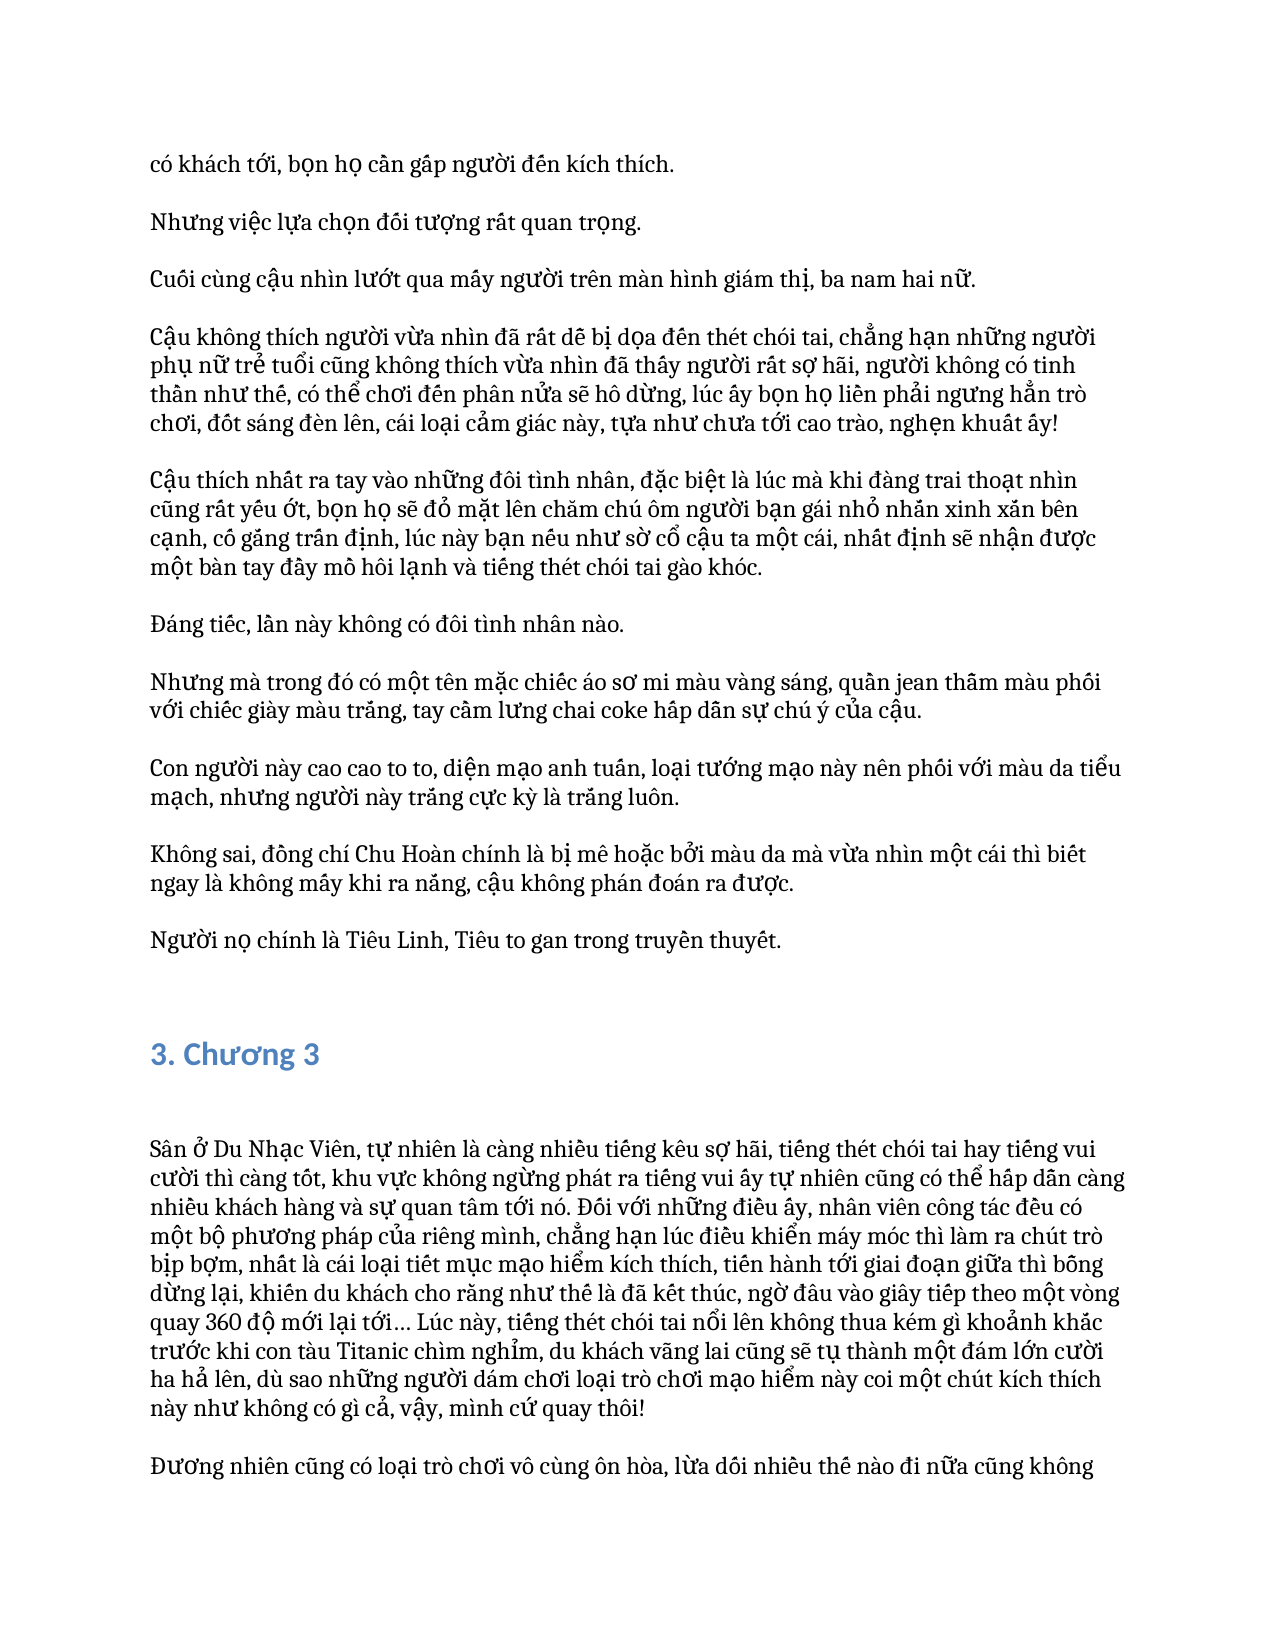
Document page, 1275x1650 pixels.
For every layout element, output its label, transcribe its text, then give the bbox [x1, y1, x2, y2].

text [150, 150, 1125, 1012]
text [150, 1078, 1125, 1480]
subtitle 3. Chương 3 [150, 1033, 1125, 1074]
